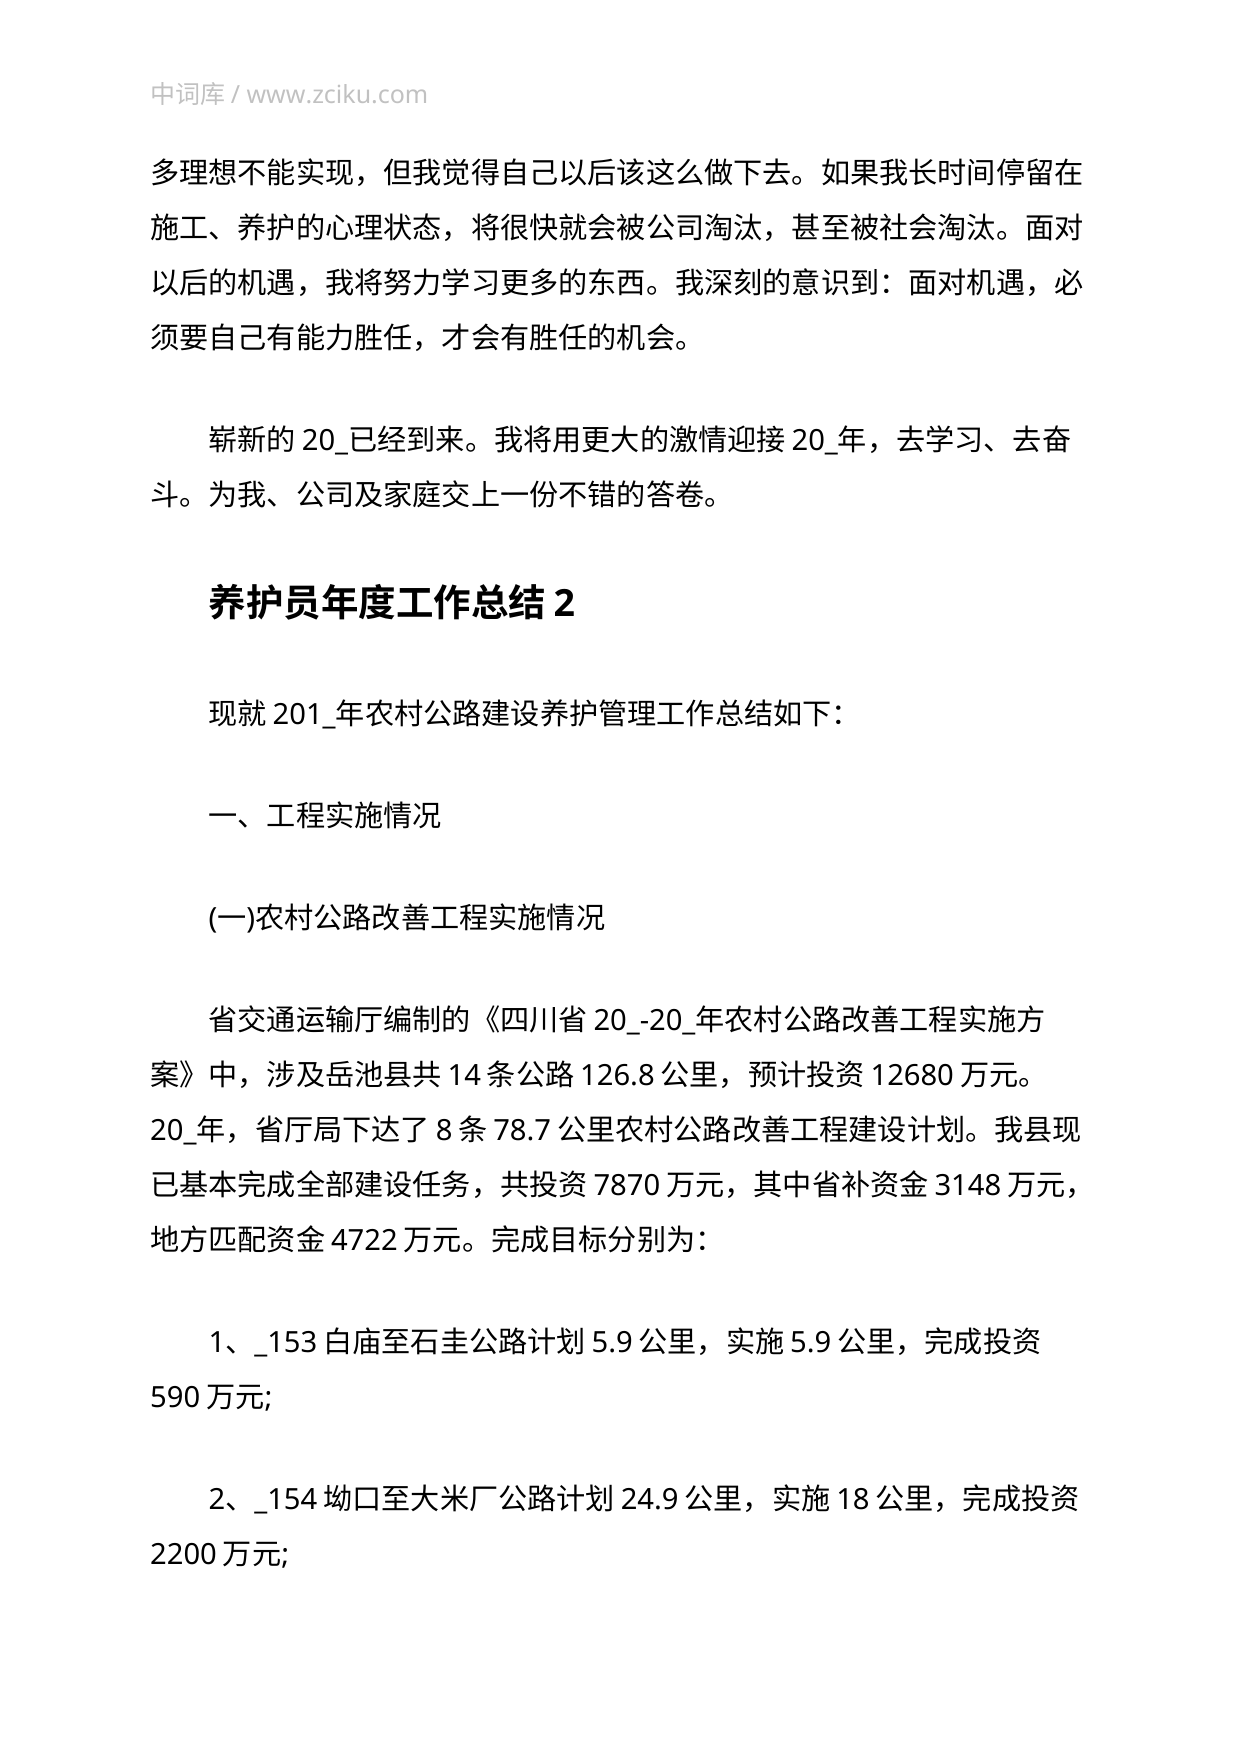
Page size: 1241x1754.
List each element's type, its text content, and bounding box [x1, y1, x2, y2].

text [150, 150, 1090, 357]
text 2、_154坳口至大米厂公路计划24.9公里，实施18公里，完成投资2200万元; [150, 1476, 1090, 1573]
text 一、工程实施情况 [150, 793, 1090, 835]
text 崭新的20_已经到来。我将用更大的激情迎接20_年，去学习、去奋斗。为我、公司及家庭交上一份不错的答卷。 [150, 416, 1090, 514]
text (一)农村公路改善工程实施情况 [150, 894, 1090, 937]
text 省交通运输厅编制的《四川省20_-20_年农村公路改善工程实施方案》中，涉及岳池县共14条公路126.8公里，预计投资12680万元。20_年，省厅局下达了8条78.7公里农村公路改善工程建设计划。我县现已基本完成全部建设任务，共投资7870万元，其中省补资金3148万元，地方匹配资金4722万元。完成目标分别为： [150, 997, 1090, 1259]
text 养护员年度工作总结2 [150, 573, 1090, 628]
text 1、_153白庙至石圭公路计划5.9公里，实施5.9公里，完成投资590万元; [150, 1318, 1090, 1416]
text 现就201_年农村公路建设养护管理工作总结如下： [150, 691, 1090, 733]
